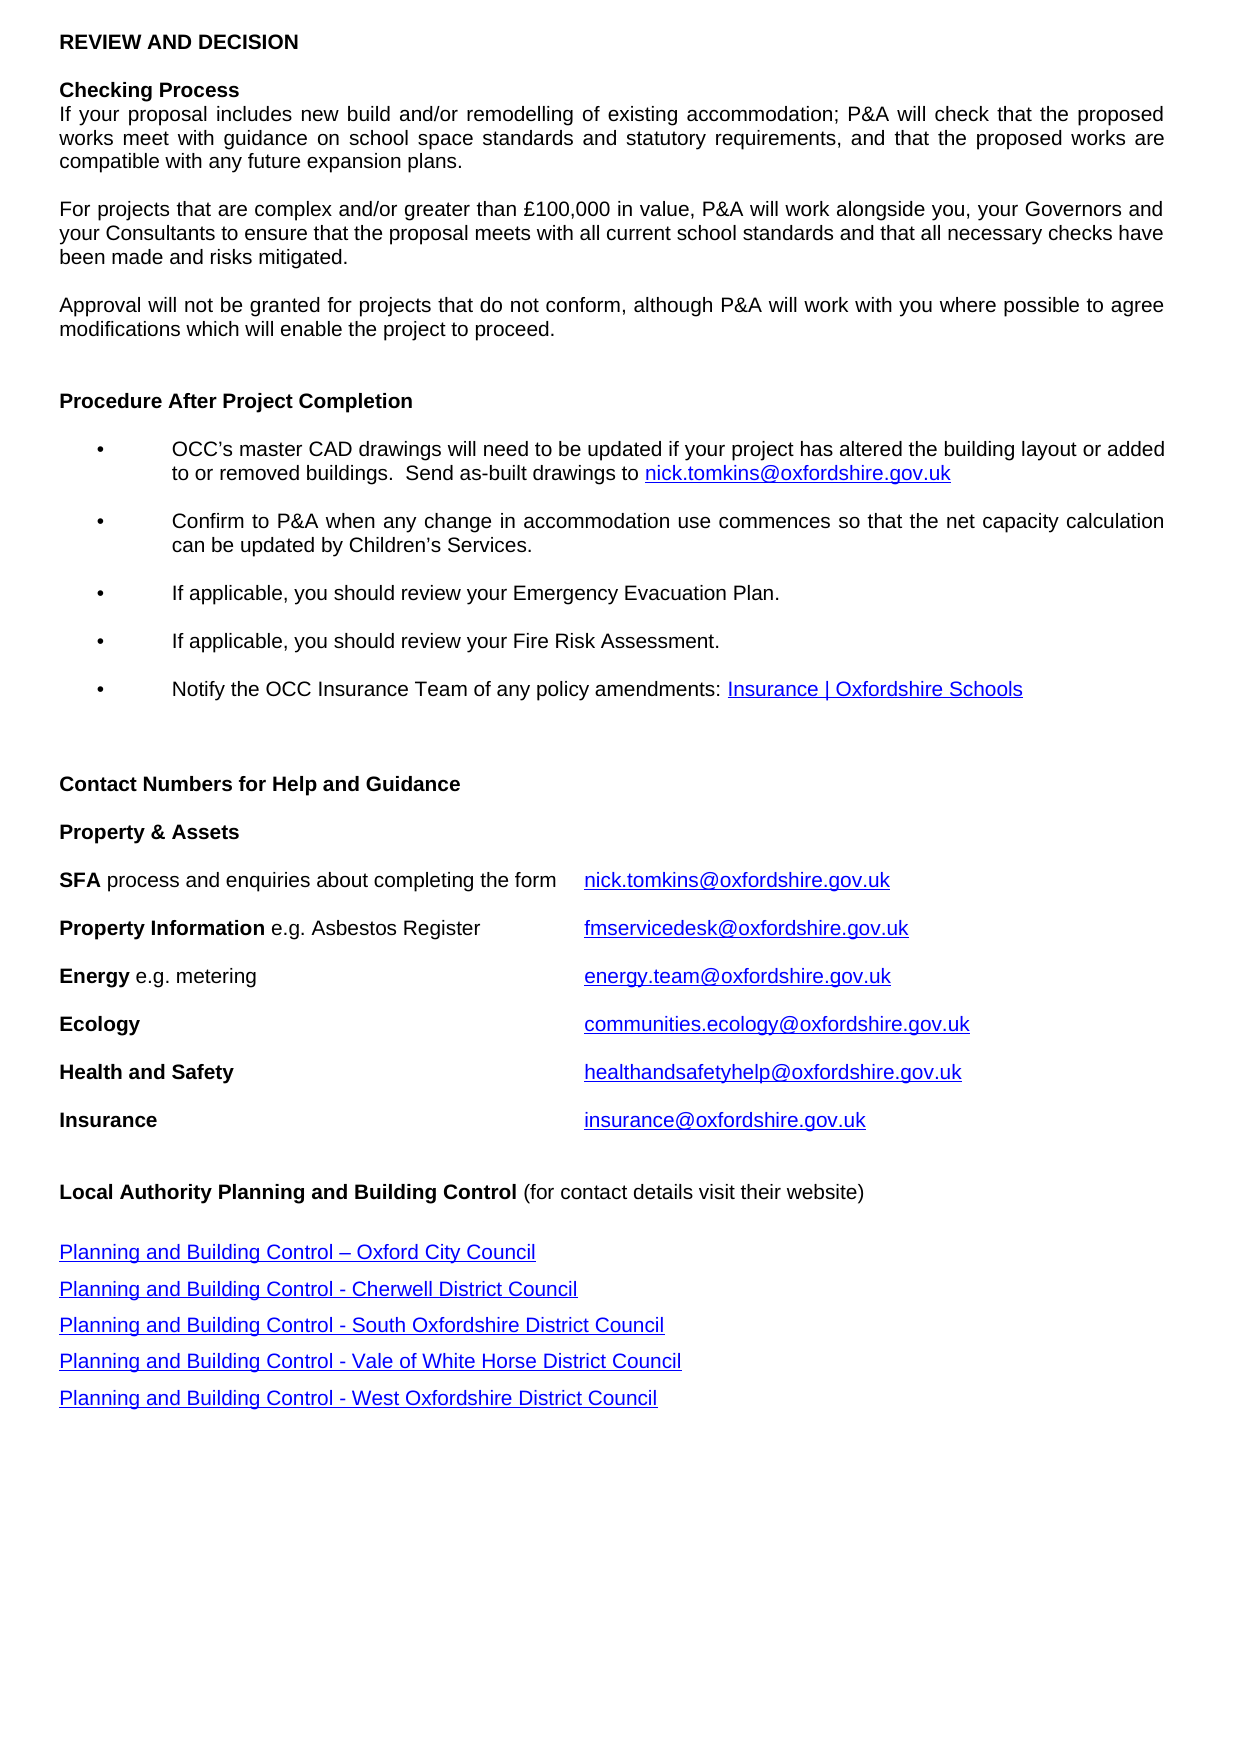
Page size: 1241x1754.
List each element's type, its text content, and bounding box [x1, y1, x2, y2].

text Property Information e.g. Asbestos Register fmservicedesk@oxfordshire.gov.uk [59, 916, 1166, 940]
list Notify the OCC Insurance Team of any policy amendments: Insurance | Oxfordshire Schools [97, 676, 1166, 700]
list If applicable, you should review your Fire Risk Assessment. [97, 628, 1166, 652]
list If applicable, you should review your Emergency Evacuation Plan. [97, 581, 1166, 604]
text Energy e.g. metering energy.team@oxfordshire.gov.uk [59, 964, 1166, 988]
text Planning and Building Control - Vale of White Horse District Council [59, 1349, 1166, 1373]
text Property & Assets [59, 820, 1166, 844]
list Confirm to P&A when any change in accommodation use commences so that the net capacity calculation can be updated by Children’s Services. [97, 509, 1166, 557]
text Local Authority Planning and Building Control (for contact details visit their website) [59, 1179, 1166, 1203]
text For projects that are complex and/or greater than £100,000 in value, P&A will work alongside you, your Governors and your Consultants to ensure that the proposal meets with all current school standards and that all necessary checks have been made and risks mitigated. [59, 197, 1166, 269]
text Planning and Building Control - South Oxfordshire District Council [59, 1313, 1166, 1337]
text SFA process and enquiries about completing the form nick.tomkins@oxfordshire.gov.uk [59, 868, 1166, 892]
text Insurance insurance@oxfordshire.gov.uk [59, 1108, 1166, 1132]
text Planning and Building Control - Cherwell District Council [59, 1276, 1166, 1300]
text REVIEW AND DECISION [59, 29, 1166, 53]
text Health and Safety healthandsafetyhelp@oxfordshire.gov.uk [59, 1060, 1166, 1084]
list OCC’s master CAD drawings will need to be updated if your project has altered the building layout or added to or removed buildings. Send as-built drawings to nick.tomkins@oxfordshire.gov.uk [97, 437, 1166, 485]
text Approval will not be granted for projects that do not conform, although P&A will work with you where possible to agree modifications which will enable the project to proceed. [59, 293, 1166, 341]
text Contact Numbers for Help and Guidance [59, 772, 1166, 796]
text Checking Process [59, 77, 1166, 101]
text If your proposal includes new build and/or remodelling of existing accommodation; P&A will check that the proposed works meet with guidance on school space standards and statutory requirements, and that the proposed works are compatible with any future expansion plans. [59, 101, 1166, 173]
text Ecology communities.ecology@oxfordshire.gov.uk [59, 1012, 1166, 1036]
text Planning and Building Control - West Oxfordshire District Council [59, 1386, 1166, 1410]
text Procedure After Project Completion [59, 389, 1166, 413]
text Planning and Building Control – Oxford City Council [59, 1240, 1166, 1264]
